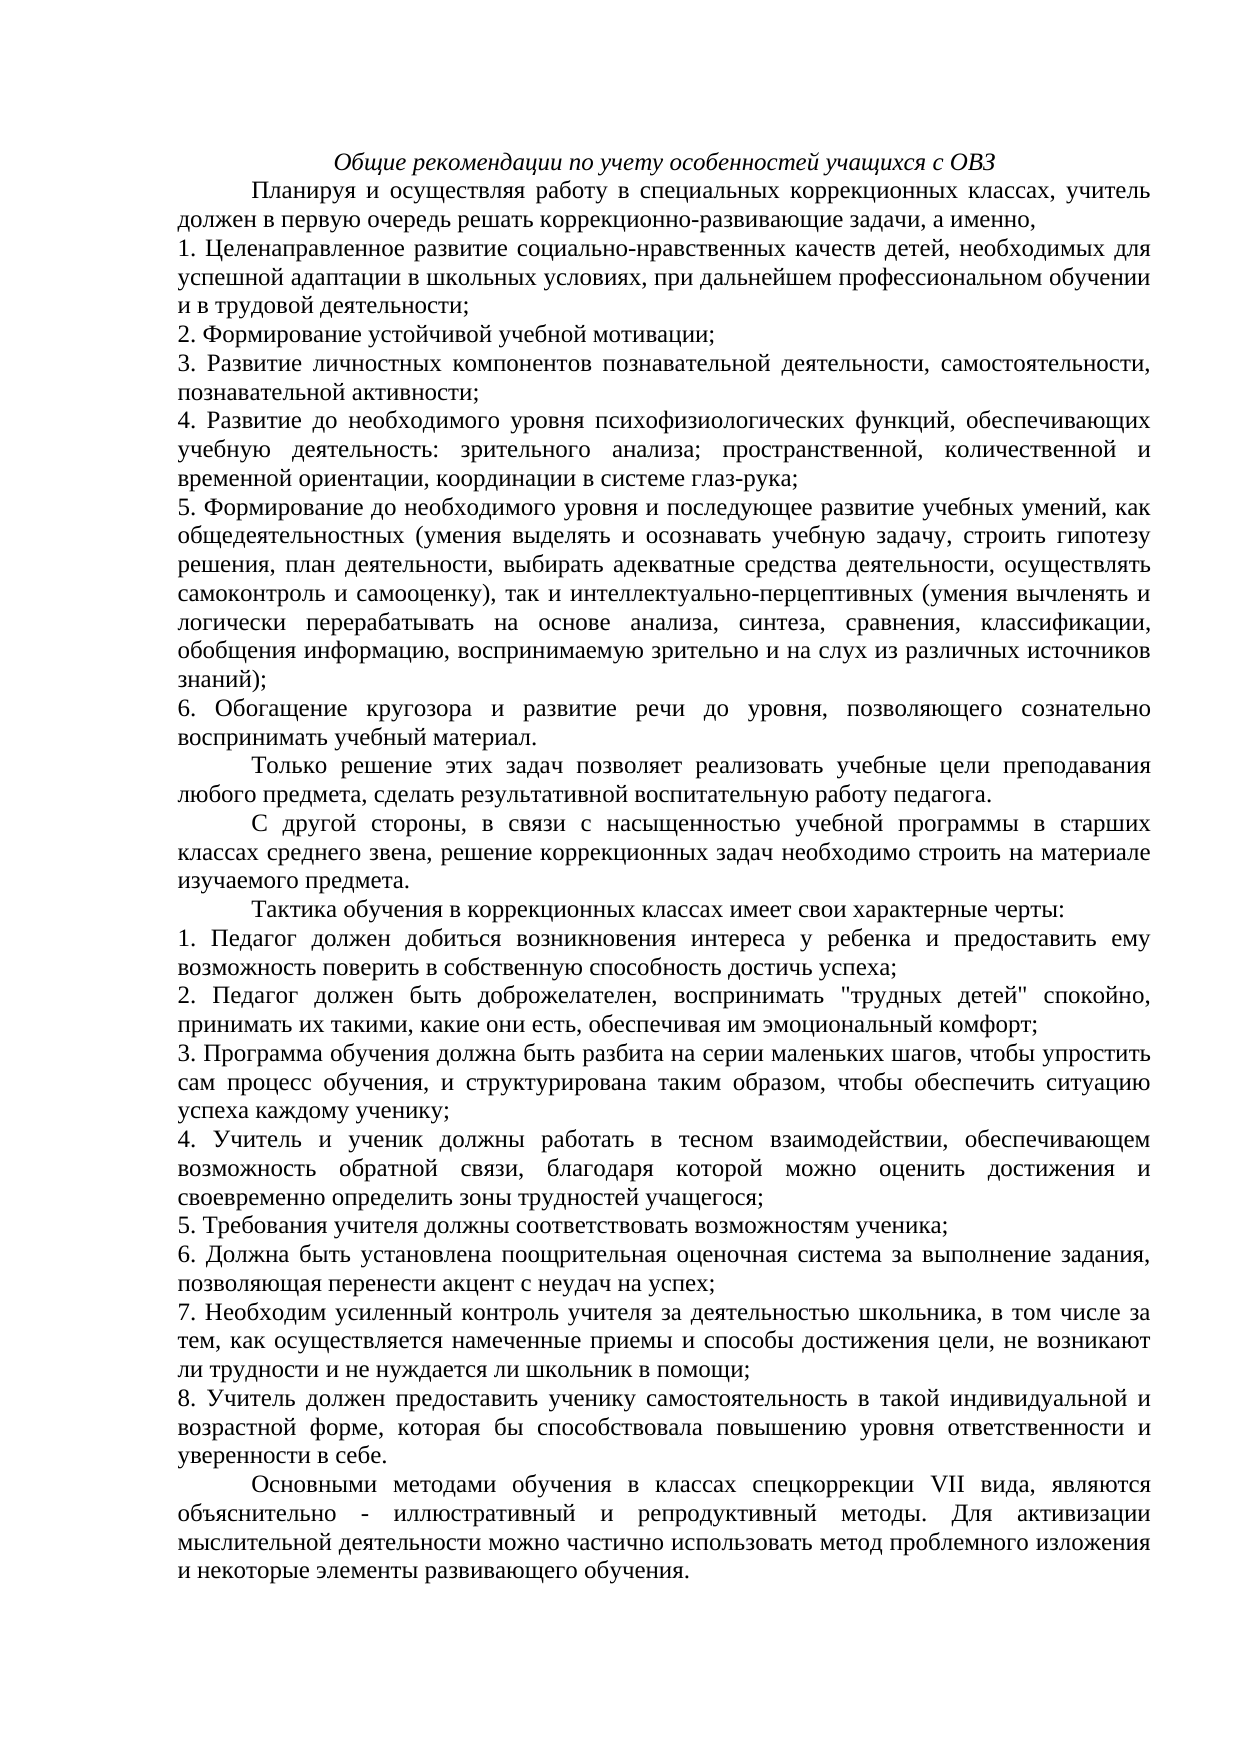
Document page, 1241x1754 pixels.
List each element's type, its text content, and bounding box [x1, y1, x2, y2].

text 6. Обогащение кругозора и развитие речи до уровня, позволяющего сознательно воспринимать учебный материал. [177, 693, 1152, 751]
text 2. Педагог должен быть доброжелателен, воспринимать "трудных детей" спокойно, принимать их такими, какие они есть, обеспечивая им эмоциональный комфорт; [177, 981, 1152, 1038]
text 3. Программа обучения должна быть разбита на серии маленьких шагов, чтобы упростить сам процесс обучения, и структурирована таким образом, чтобы обеспечить ситуацию успеха каждому ученику; [177, 1038, 1152, 1124]
text 1. Педагог должен добиться возникновения интереса у ребенка и предоставить ему возможность поверить в собственную способность достичь успеха; [177, 923, 1152, 981]
text С другой стороны, в связи с насыщенностью учебной программы в старших классах среднего звена, решение коррекционных задач необходимо строить на материале изучаемого предмета. [177, 808, 1152, 894]
text 5. Требования учителя должны соответствовать возможностям ученика; [177, 1211, 1152, 1239]
text Общие рекомендации по учету особенностей учащихся с ОВЗ [177, 147, 1152, 176]
text 6. Должна быть установлена поощрительная оценочная система за выполнение задания, позволяющая перенести акцент с неудач на успех; [177, 1239, 1152, 1297]
text 4. Развитие до необходимого уровня психофизиологических функций, обеспечивающих учебную деятельность: зрительного анализа; пространственной, количественной и временной ориентации, координации в системе глаз-рука; [177, 406, 1152, 492]
text 3. Развитие личностных компонентов познавательной деятельности, самостоятельности, познавательной активности; [177, 348, 1152, 406]
text 5. Формирование до необходимого уровня и последующее развитие учебных умений, как общедеятельностных (умения выделять и осознавать учебную задачу, строить гипотезу решения, план деятельности, выбирать адекватные средства деятельности, осуществлять самоконтроль и самооценку), так и интеллектуально-перцептивных (умения вычленять и логически перерабатывать на основе анализа, синтеза, сравнения, классификации, обобщения информацию, воспринимаемую зрительно и на слух из различных источников знаний); [177, 492, 1152, 693]
text 7. Необходим усиленный контроль учителя за деятельностью школьника, в том числе за тем, как осуществляется намеченные приемы и способы достижения цели, не возникают ли трудности и не нуждается ли школьник в помощи; [177, 1297, 1152, 1383]
text Основными методами обучения в классах спецкоррекции VII вида, являются объяснительно - иллюстративный и репродуктивный методы. Для активизации мыслительной деятельности можно частично использовать метод проблемного изложения и некоторые элементы развивающего обучения. [177, 1469, 1152, 1584]
text 1. Целенаправленное развитие социально-нравственных качеств детей, необходимых для успешной адаптации в школьных условиях, при дальнейшем профессиональном обучении и в трудовой деятельности; [177, 233, 1152, 319]
text Планируя и осуществляя работу в специальных коррекционных классах, учитель должен в первую очередь решать коррекционно-развивающие задачи, а именно, [177, 176, 1152, 233]
text 2. Формирование устойчивой учебной мотивации; [177, 319, 1152, 348]
text Тактика обучения в коррекционных классах имеет свои характерные черты: [177, 894, 1152, 923]
text 8. Учитель должен предоставить ученику самостоятельность в такой индивидуальной и возрастной форме, которая бы способствовала повышению уровня ответственности и уверенности в себе. [177, 1383, 1152, 1469]
text 4. Учитель и ученик должны работать в тесном взаимодействии, обеспечивающем возможность обратной связи, благодаря которой можно оценить достижения и своевременно определить зоны трудностей учащегося; [177, 1124, 1152, 1211]
text Только решение этих задач позволяет реализовать учебные цели преподавания любого предмета, сделать результативной воспитательную работу педагога. [177, 751, 1152, 808]
